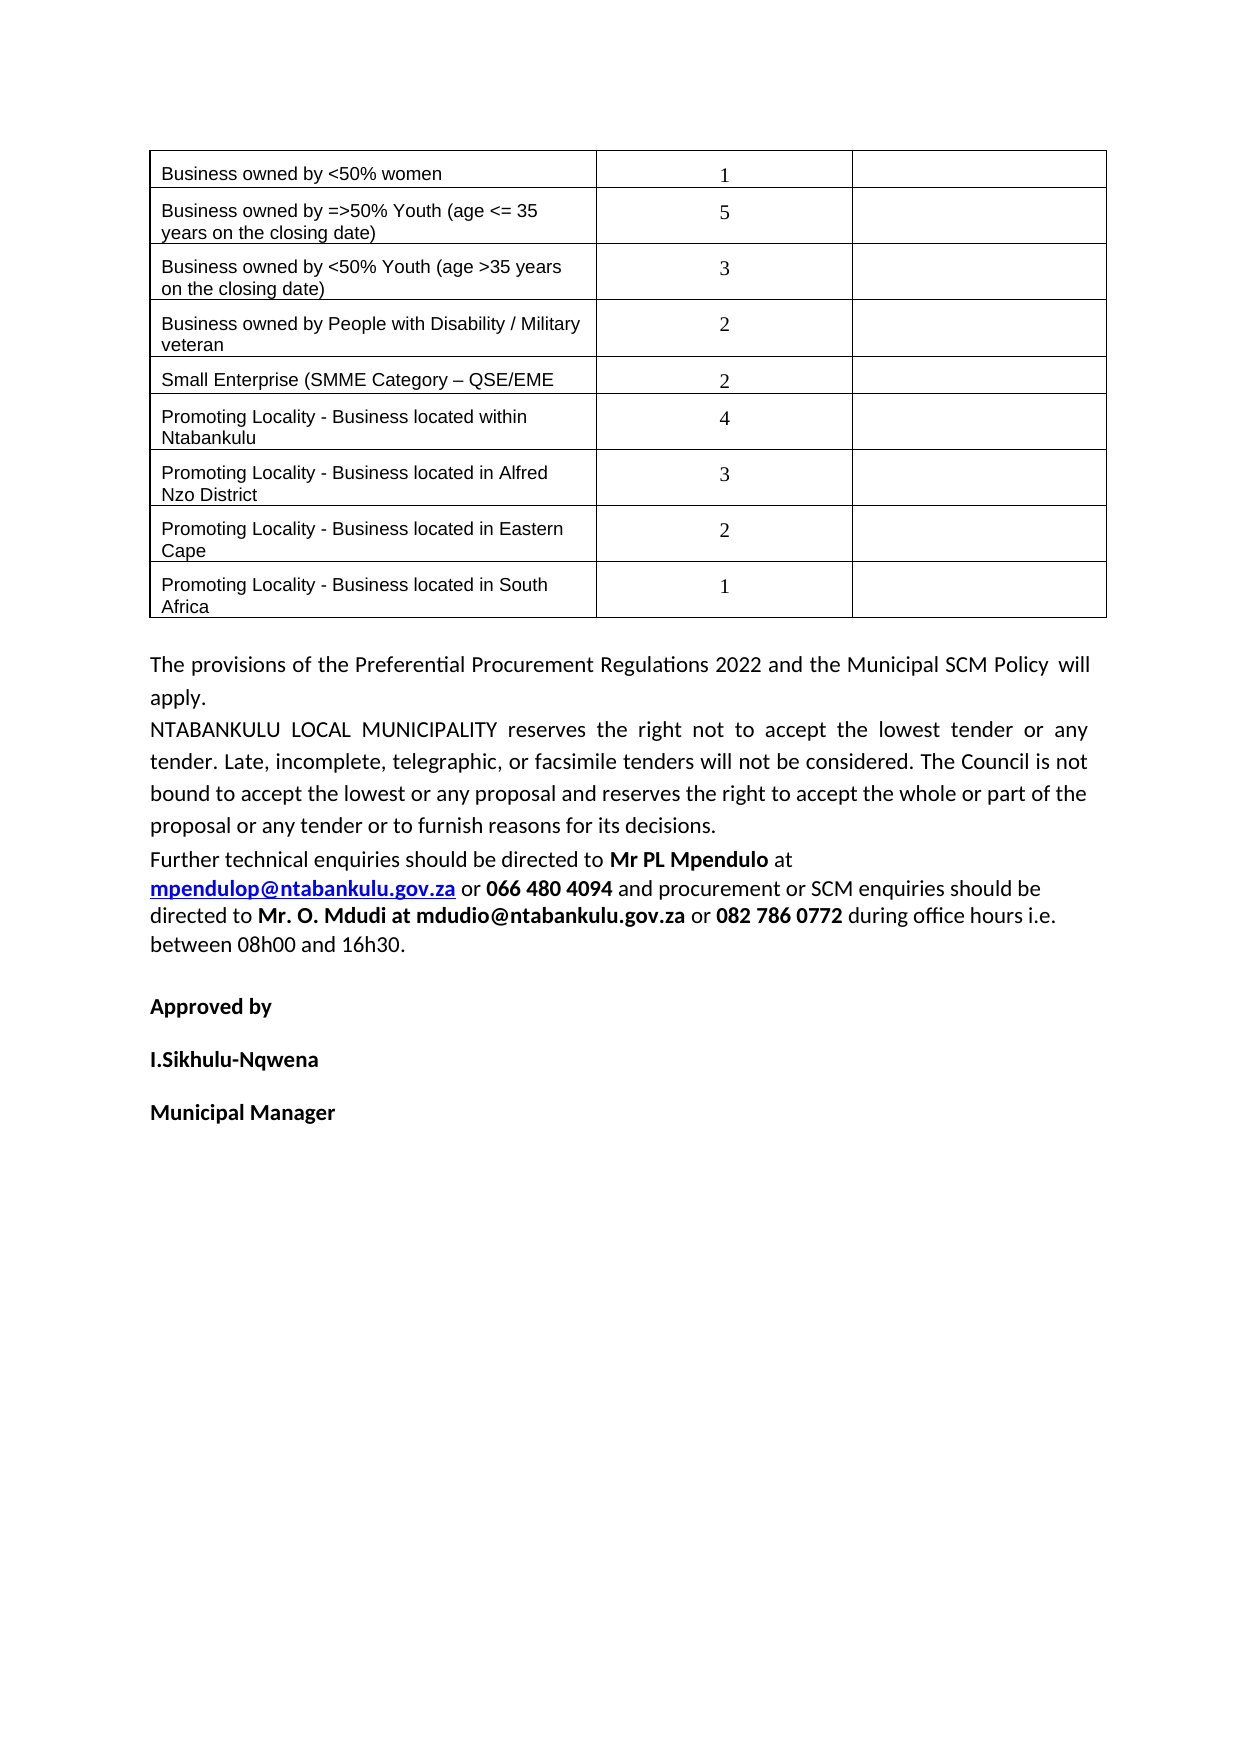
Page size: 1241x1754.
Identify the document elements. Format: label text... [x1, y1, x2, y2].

table_cell [853, 244, 1106, 299]
table_cell [853, 357, 1106, 393]
text NTABANKULU LOCAL MUNICIPALITY reserves the right not to accept the lowest tender or any tender. Late, incomplete, telegraphic, or facsimile tenders will not be considered. The Council is not bound to accept the lowest or any proposal and reserves the right to accept the whole or part of the proposal or any tender or to furnish reasons for its decisions. [150, 715, 1090, 839]
table_cell 3 [597, 244, 852, 299]
table_cell Business owned by =>50% Youth (age <= 35 years on the closing date) [151, 188, 596, 243]
text I.Sikhulu-Nqwena [150, 1045, 1090, 1073]
table_cell Business owned by <50% Youth (age >35 years on the closing date) [151, 244, 596, 299]
table_cell Small Enterprise (SMME Category – QSE/EME [151, 357, 596, 393]
text The provisions of the Preferential Procurement Regulations 2022 and the Municipal SCM Policy will apply. [150, 650, 1090, 711]
table_cell Promoting Locality - Business located in Alfred Nzo District [151, 450, 596, 505]
table_cell Business owned by People with Disability / Military veteran [151, 300, 596, 356]
table_cell 1 [597, 151, 852, 187]
table_cell [853, 151, 1106, 187]
table_cell [853, 300, 1106, 356]
table_cell 2 [597, 506, 852, 561]
table_cell Promoting Locality - Business located in South Africa [151, 562, 596, 617]
table_cell 5 [597, 188, 852, 243]
table_cell [853, 562, 1106, 617]
table_cell Promoting Locality - Business located in Eastern Cape [151, 506, 596, 561]
table_cell 2 [597, 357, 852, 393]
text Municipal Manager [150, 1098, 1090, 1126]
table_cell [853, 188, 1106, 243]
table_cell [853, 394, 1106, 449]
table_cell [853, 450, 1106, 505]
text Approved by [150, 992, 1090, 1020]
table_cell 1 [597, 562, 852, 617]
table_cell 2 [597, 300, 852, 356]
table_cell 3 [597, 450, 852, 505]
table_cell Promoting Locality - Business located within Ntabankulu [151, 394, 596, 449]
table_cell [853, 506, 1106, 561]
table_cell 4 [597, 394, 852, 449]
text Further technical enquiries should be directed to Mr PL Mpendulo at mpendulop@ntabankulu.gov.za or 066 480 4094 and procurement or SCM enquiries should be directed to Mr. O. Mdudi at mdudio@ntabankulu.gov.za or 082 786 0772 during office hours i.e. between 08h00 and 16h30. [150, 846, 1090, 958]
table_cell Business owned by <50% women [151, 151, 596, 187]
